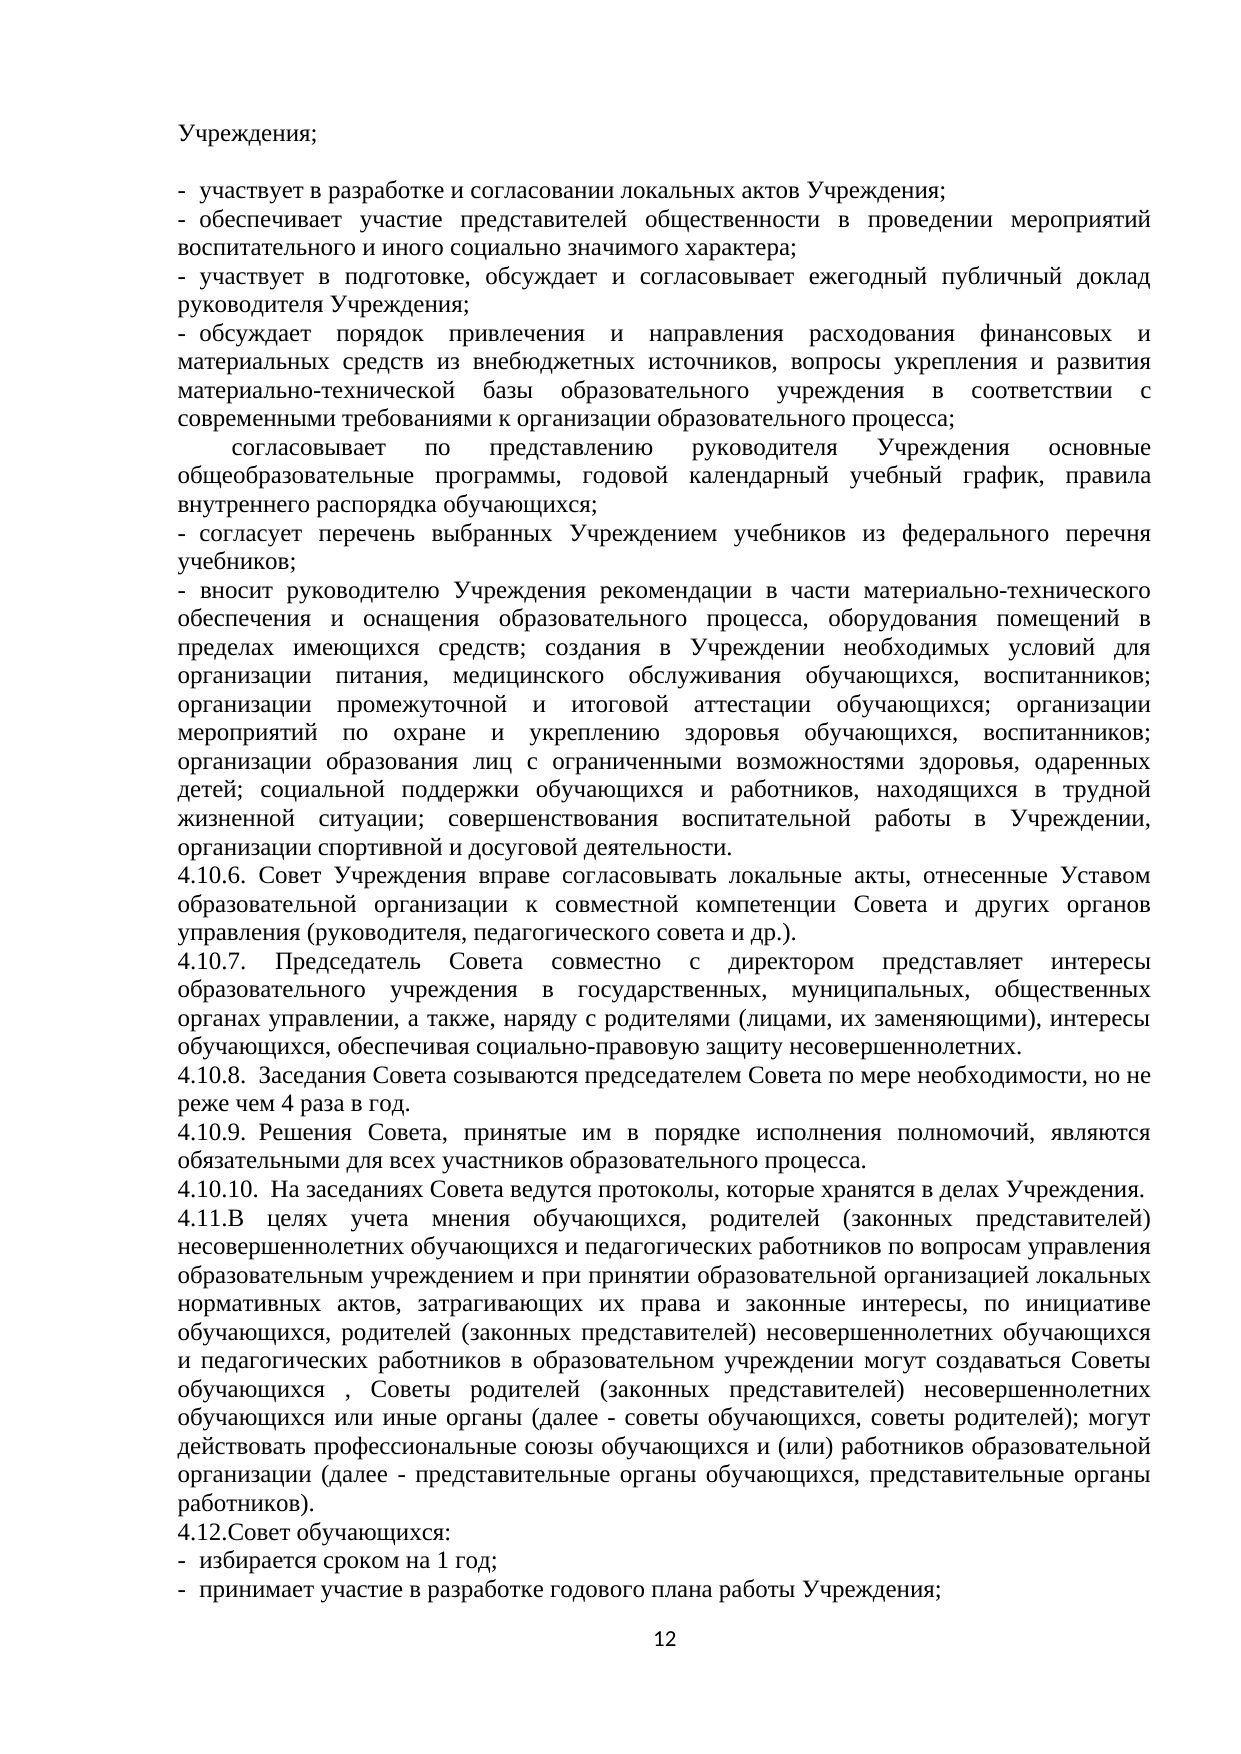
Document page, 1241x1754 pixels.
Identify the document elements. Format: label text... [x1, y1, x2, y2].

list Решения Совета, принятые им в порядке исполнения полномочий, являются обязательными для всех участников образовательного процесса. [177, 1117, 1152, 1174]
list согласует перечень выбранных Учреждением учебников из федерального перечня учебников; [177, 518, 1152, 575]
list Совет Учреждения вправе согласовывать локальные акты, отнесенные Уставом образовательной организации к совместной компетенции Совета и других органов управления (руководителя, педагогического совета и др.). [177, 861, 1152, 946]
list принимает участие в разработке годового плана работы Учреждения; [177, 1574, 1152, 1603]
list избирается сроком на 1 год; [177, 1546, 1152, 1574]
text 4.12.Совет обучающихся: [177, 1517, 1152, 1546]
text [177, 118, 1152, 147]
list Председатель Совета совместно с директором представляет интересы образовательного учреждения в государственных, муниципальных, общественных органах управлении, а также, наряду с родителями (лицами, их заменяющими), интересы обучающихся, обеспечивая социально-правовую защиту несовершеннолетних. [177, 946, 1152, 1060]
list обсуждает порядок привлечения и направления расходования финансовых и материальных средств из внебюджетных источников, вопросы укрепления и развития материально-технической базы образовательного учреждения в соответствии с современными требованиями к организации образовательного процесса; [177, 318, 1152, 432]
list Заседания Совета созываются председателем Совета по мере необходимости, но не реже чем 4 раза в год. [177, 1060, 1152, 1117]
text 4.11.В целях учета мнения обучающихся, родителей (законных представителей) несовершеннолетних обучающихся и педагогических работников по вопросам управления образовательным учреждением и при принятии образовательной организацией локальных нормативных актов, затрагивающих их права и законные интересы, по инициативе обучающихся, родителей (законных представителей) несовершеннолетних обучающихся и педагогических работников в образовательном учреждении могут создаваться Советы обучающихся , Советы родителей (законных представителей) несовершеннолетних обучающихся или иные органы (далее - советы обучающихся, советы родителей); могут действовать профессиональные союзы обучающихся и (или) работников образовательной организации (далее - представительные органы обучающихся, представительные органы работников). [177, 1203, 1152, 1517]
list обеспечивает участие представителей общественности в проведении мероприятий воспитательного и иного социально значимого характера; [177, 204, 1152, 261]
text согласовывает по представлению руководителя Учреждения основные общеобразовательные программы, годовой календарный учебный график, правила внутреннего распорядка обучающихся; [177, 432, 1152, 518]
list участвует в подготовке, обсуждает и согласовывает ежегодный публичный доклад руководителя Учреждения; [177, 261, 1152, 318]
list На заседаниях Совета ведутся протоколы, которые хранятся в делах Учреждения. [177, 1174, 1152, 1203]
list вносит руководителю Учреждения рекомендации в части материально-технического обеспечения и оснащения образовательного процесса, оборудования помещений в пределах имеющихся средств; создания в Учреждении необходимых условий для организации питания, медицинского обслуживания обучающихся, воспитанников; организации промежуточной и итоговой аттестации обучающихся; организации мероприятий по охране и укреплению здоровья обучающихся, воспитанников; организации образования лиц с ограниченными возможностями здоровья, одаренных детей; социальной поддержки обучающихся и работников, находящихся в трудной жизненной ситуации; совершенствования воспитательной работы в Учреждении, организации спортивной и досуговой деятельности. [177, 575, 1152, 861]
list участвует в разработке и согласовании локальных актов Учреждения; [177, 176, 1152, 204]
